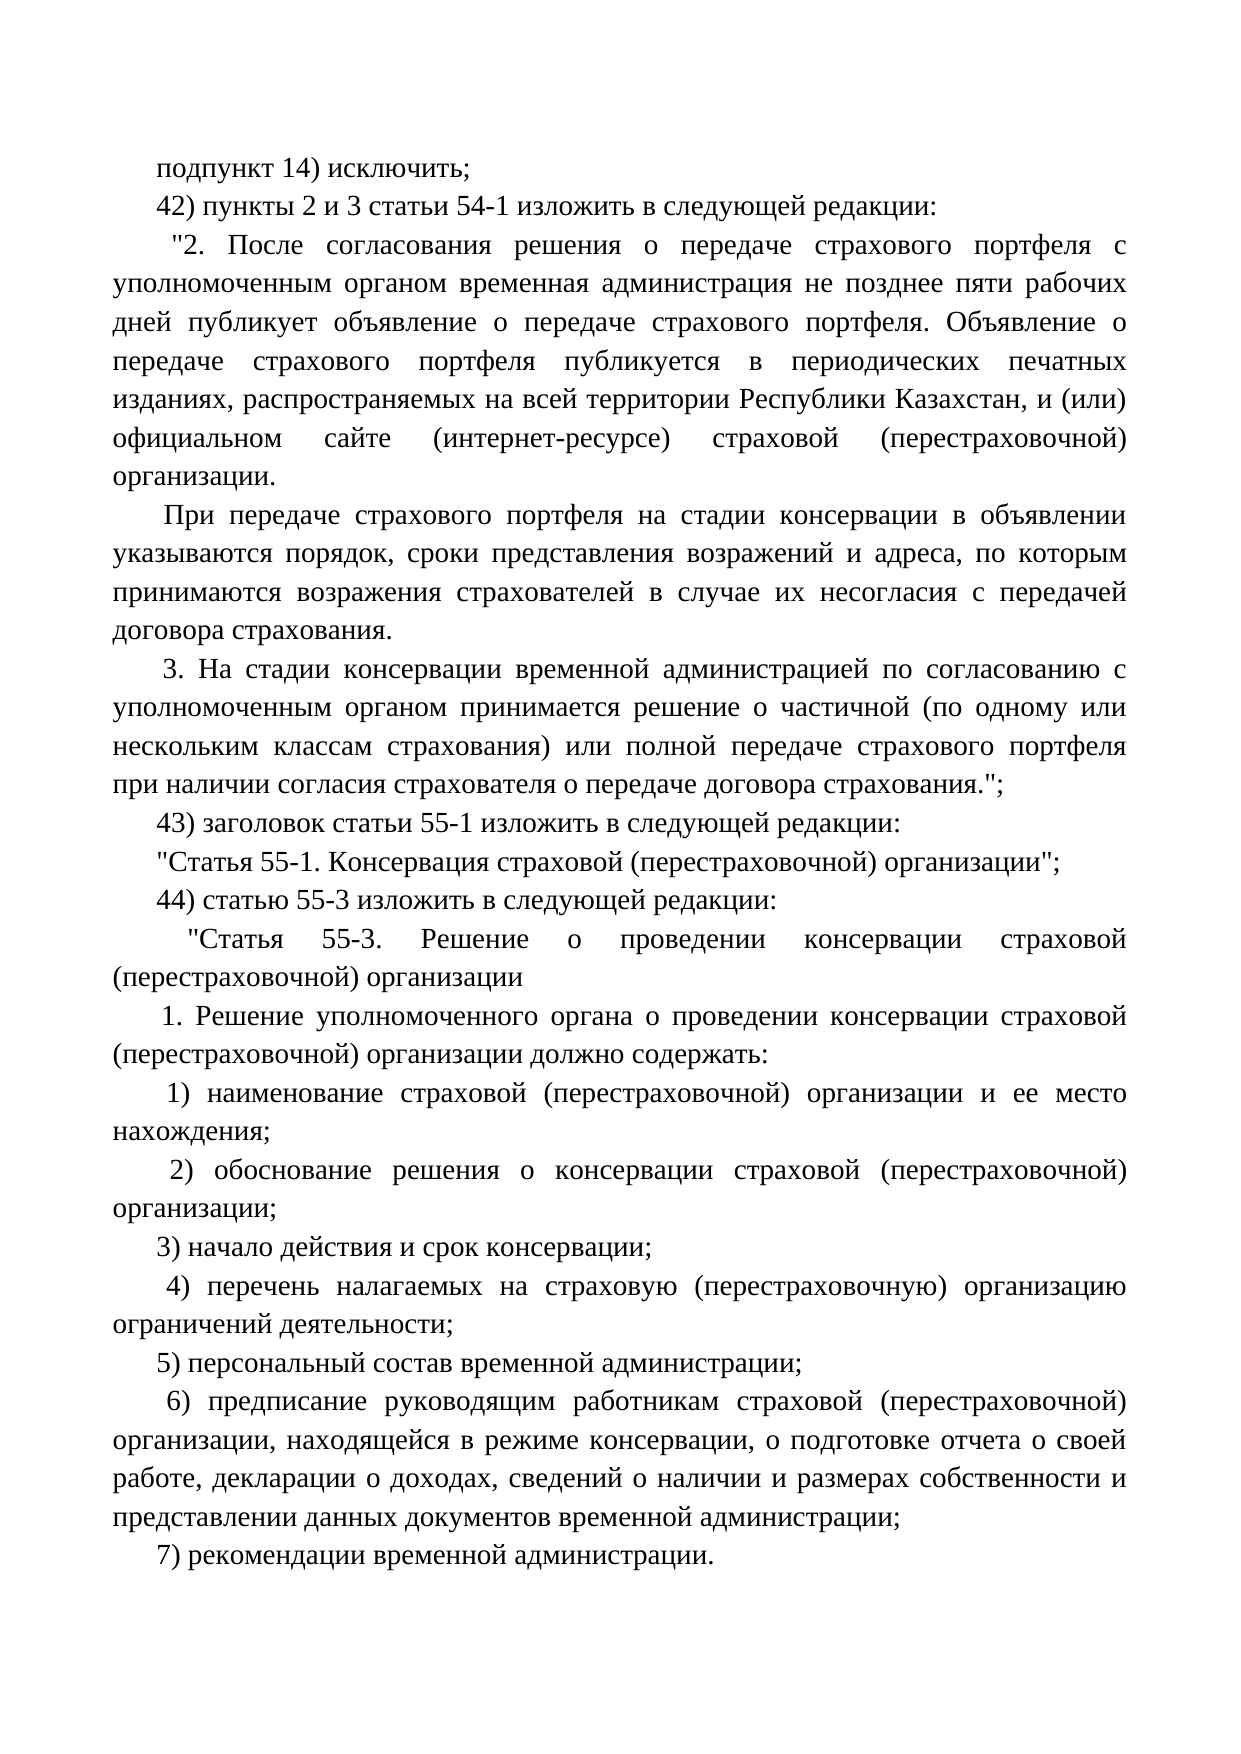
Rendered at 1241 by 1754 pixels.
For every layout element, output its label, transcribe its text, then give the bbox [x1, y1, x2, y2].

text 3. На стадии консервации временной администрацией по согласованию с уполномоченным органом принимается решение о частичной (по одному или нескольким классам страхования) или полной передаче страхового портфеля при наличии согласия страхователя о передаче договора страхования."; [112, 651, 1128, 800]
text 1) наименование страховой (перестраховочной) организации и ее место нахождения; [112, 1075, 1128, 1147]
text 2) обоснование решения о консервации страховой (перестраховочной) организации; [112, 1152, 1128, 1224]
text 6) предписание руководящим работникам страховой (перестраховочной) организации, находящейся в режиме консервации, о подготовке отчета о своей работе, декларации о доходах, сведений о наличии и размерах собственности и представлении данных документов временной администрации; [112, 1383, 1128, 1532]
text "Статья 55-1. Консервация страховой (перестраховочной) организации"; [112, 844, 1128, 877]
text 1. Решение уполномоченного органа о проведении консервации страховой (перестраховочной) организации должно содержать: [112, 998, 1128, 1070]
text 5) персональный состав временной администрации; [112, 1345, 1128, 1378]
text 4) перечень налагаемых на страховую (перестраховочную) организацию ограничений деятельности; [112, 1268, 1128, 1340]
text 7) рекомендации временной администрации. [112, 1537, 1128, 1571]
text 44) статью 55-3 изложить в следующей редакции: [112, 882, 1128, 916]
text подпункт 14) исключить; [112, 150, 1128, 183]
text При передаче страхового портфеля на стадии консервации в объявлении указываются порядок, сроки представления возражений и адреса, по которым принимаются возражения страхователей в случае их несогласия с передачей договора страхования. [112, 497, 1128, 646]
text 42) пункты 2 и 3 статьи 54-1 изложить в следующей редакции: [112, 188, 1128, 222]
text "2. После согласования решения о передаче страхового портфеля с уполномоченным органом временная администрация не позднее пяти рабочих дней публикует объявление о передаче страхового портфеля. Объявление о передаче страхового портфеля публикуется в периодических печатных изданиях, распространяемых на всей территории Республики Казахстан, и (или) официальном сайте (интернет-ресурсе) страховой (перестраховочной) организации. [112, 227, 1128, 492]
text 43) заголовок статьи 55-1 изложить в следующей редакции: [112, 805, 1128, 839]
text "Статья 55-3. Решение о проведении консервации страховой (перестраховочной) организации [112, 921, 1128, 993]
text 3) начало действия и срок консервации; [112, 1229, 1128, 1263]
